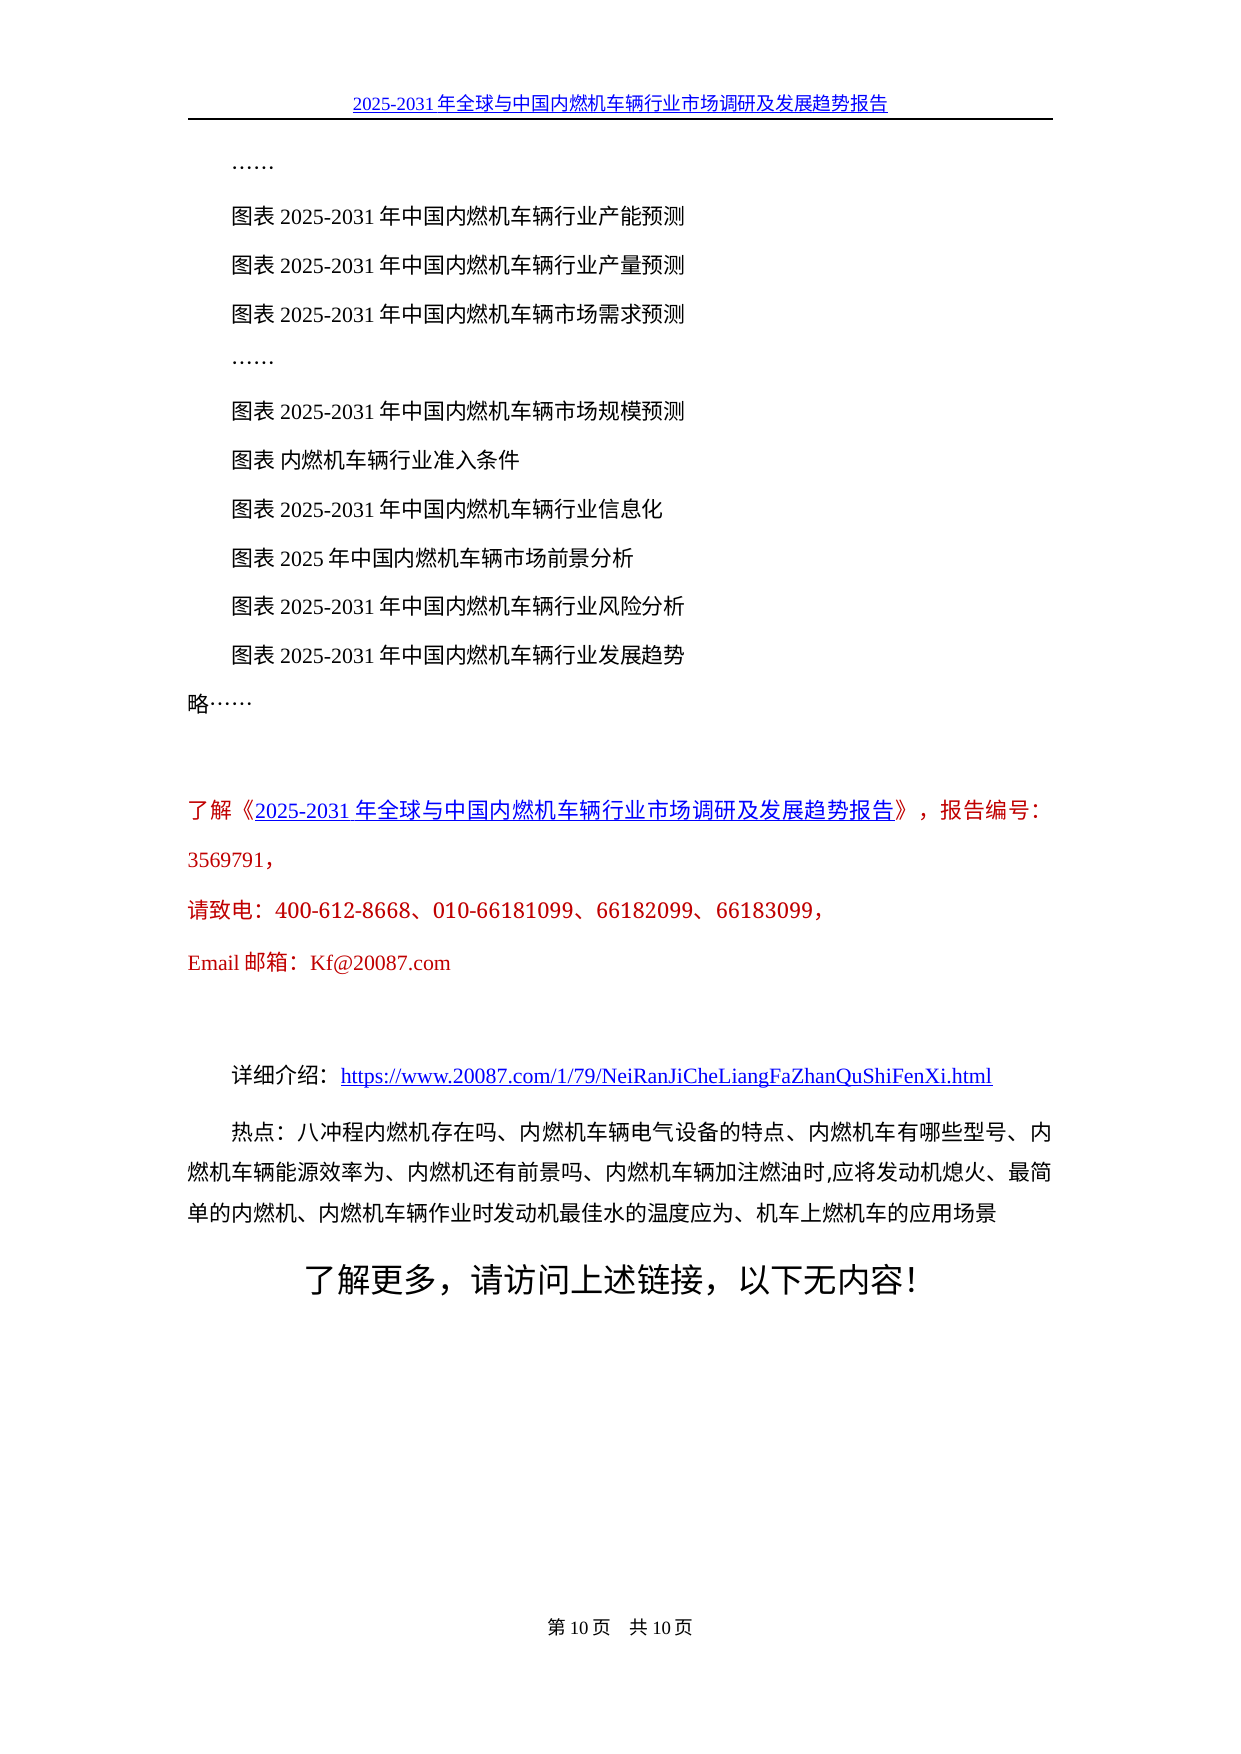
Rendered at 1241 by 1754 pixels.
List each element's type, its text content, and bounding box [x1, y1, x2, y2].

text 热点：八冲程内燃机存在吗、内燃机车辆电气设备的特点、内燃机车有哪些型号、内燃机车辆能源效率为、内燃机还有前景吗、内燃机车辆加注燃油时,应将发动机熄火、最简单的内燃机、内燃机车辆作业时发动机最佳水的温度应为、机车上燃机车的应用场景 [187, 1114, 1053, 1228]
text 了解《2025-2031年全球与中国内燃机车辆行业市场调研及发展趋势报告》，报告编号：3569791， [187, 793, 1053, 874]
text Email邮箱：Kf@20087.com [187, 945, 1053, 977]
title 了解更多，请访问上述链接，以下无内容！ [187, 1246, 1053, 1311]
text 详细介绍：https://www.20087.com/1/79/NeiRanJiCheLiangFaZhanQuShiFenXi.html [187, 1058, 1053, 1090]
text 请致电：400-612-8668、010-66181099、66182099、66183099， [187, 893, 1053, 926]
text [187, 150, 1053, 719]
